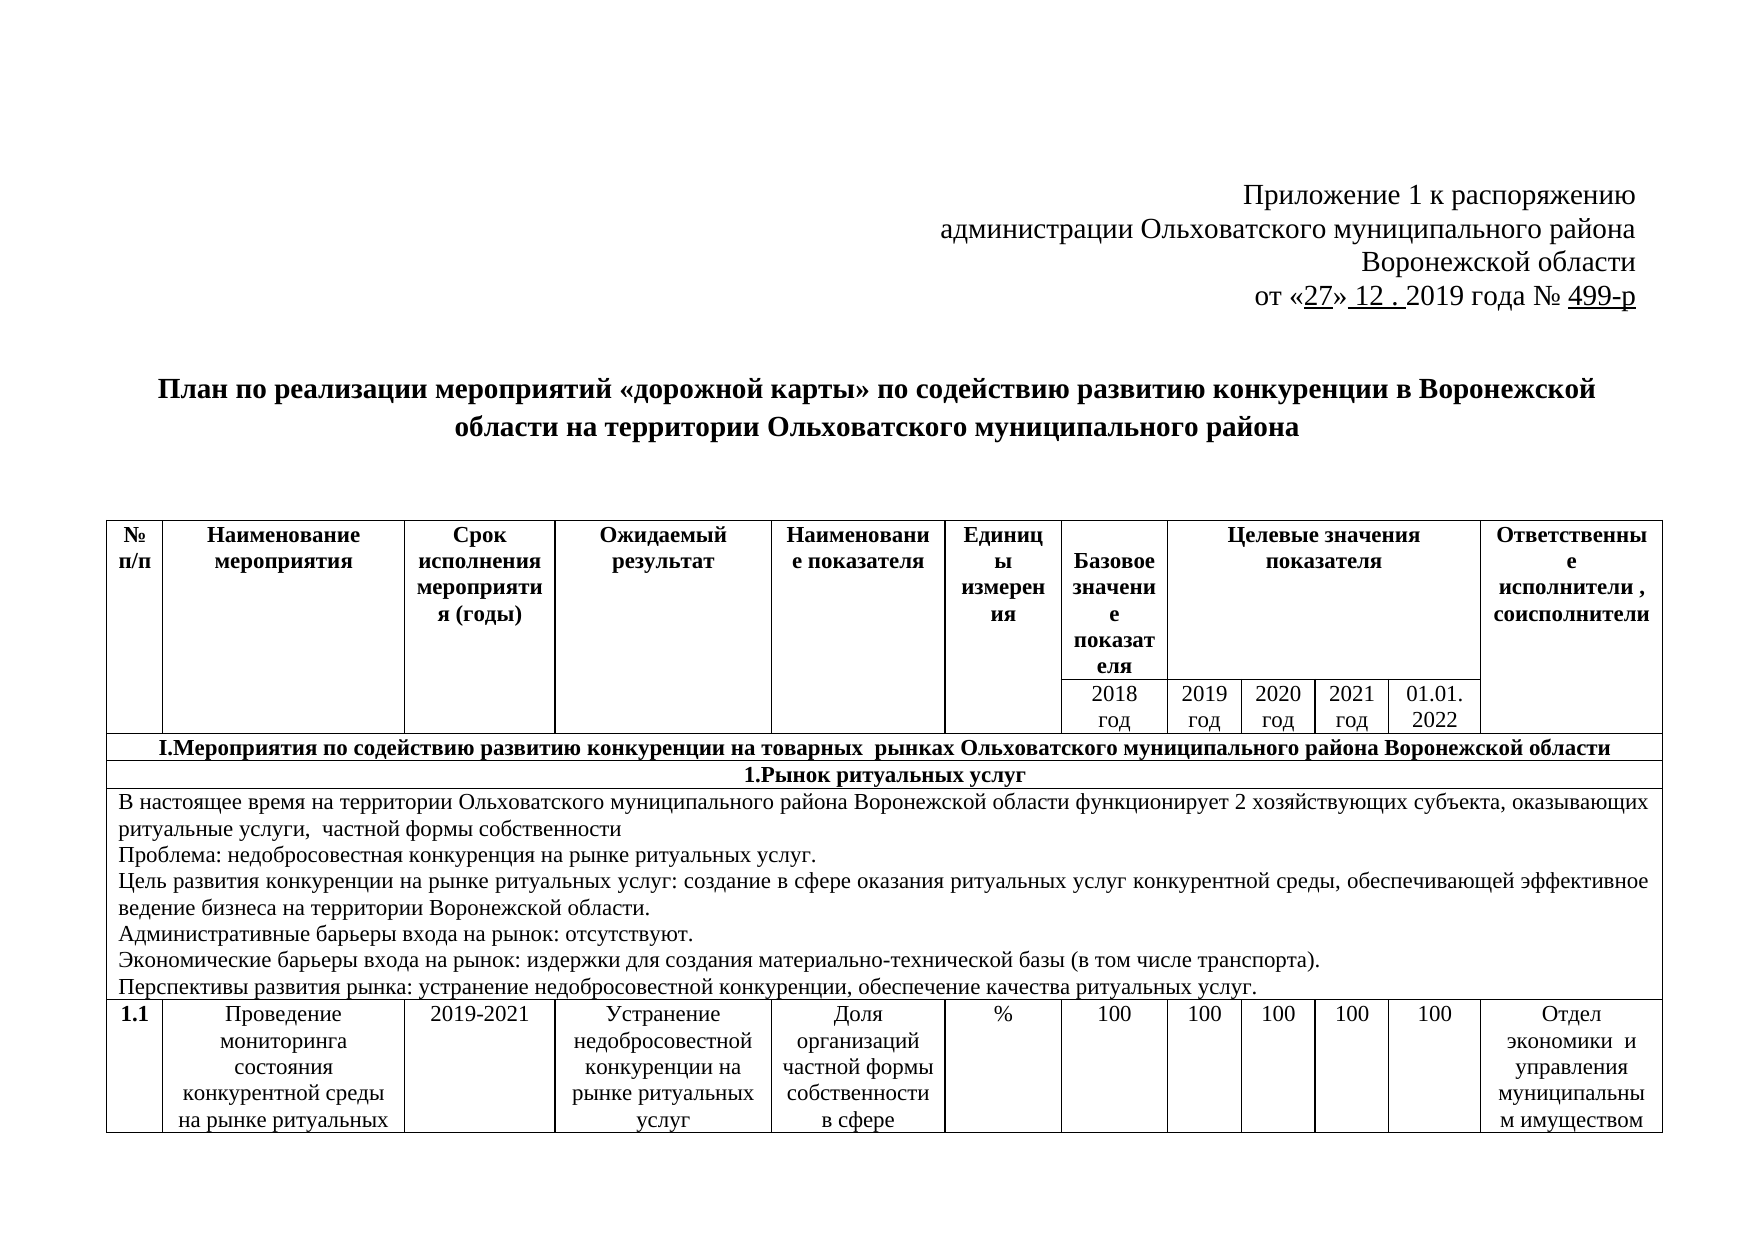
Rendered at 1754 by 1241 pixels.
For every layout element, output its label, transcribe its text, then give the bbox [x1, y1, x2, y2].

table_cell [772, 1000, 944, 1132]
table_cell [556, 1000, 771, 1132]
table_header Наименование мероприятия [163, 521, 404, 733]
table_header Срок исполнения мероприятия (годы) [405, 521, 554, 733]
table_header Ответственные исполнители , соисполнители [1481, 521, 1662, 733]
table_cell % [946, 1000, 1061, 1132]
table_header № п/п [107, 521, 162, 733]
table_cell 2018 год [1062, 680, 1167, 733]
table_header Наименование показателя [772, 521, 944, 733]
table_cell В настоящее время на территории Ольховатского муниципального района Воронежской области функционирует 2 хозяйствующих субъекта, оказывающих ритуальные услуги, частной формы собственности Проблема: недобросовестная конкуренция на рынке ритуальных услуг. Цель развития конкуренции на рынке ритуальных услуг: создание в сфере оказания ритуальных услуг конкурентной среды, обеспечивающей эффективное ведение бизнеса на территории Воронежской области. Административные барьеры входа на рынок: отсутствуют. Экономические барьеры входа на рынок: издержки для создания материально-технической базы (в том числе транспорта). Перспективы развития рынка: устранение недобросовестной конкуренции, обеспечение качества ритуальных услуг. [107, 789, 1662, 999]
text от «27» 12 . 2019 года № 499-р [118, 278, 1636, 311]
table_cell 100 [1389, 1000, 1480, 1132]
text Приложение 1 к распоряжению [118, 177, 1636, 211]
text администрации Ольховатского муниципального района [118, 211, 1636, 244]
table_cell 1.1 [107, 1000, 162, 1132]
table_cell 2019-2021 [405, 1000, 554, 1132]
table_header Целевые значения показателя [1168, 521, 1480, 679]
table_cell 100 [1062, 1000, 1167, 1132]
table_cell 2019 год [1168, 680, 1241, 733]
table_header Единицы измерения [946, 521, 1061, 733]
table_cell 01.01. 2022 [1389, 680, 1480, 733]
table_cell 100 [1316, 1000, 1388, 1132]
table_header Базовое значение показателя [1062, 521, 1167, 679]
table_cell 100 [1168, 1000, 1241, 1132]
text План по реализации мероприятий «дорожной карты» по содействию развитию конкуренции в Воронежской области на территории Ольховатского муниципального района [118, 371, 1636, 443]
text Воронежской области [118, 244, 1636, 278]
table_cell 100 [1242, 1000, 1314, 1132]
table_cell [163, 1000, 404, 1132]
table_header Ожидаемый результат [556, 521, 771, 733]
table_cell I.Мероприятия по содействию развитию конкуренции на товарных рынках Ольховатского муниципального района Воронежской области [107, 734, 1662, 760]
table_cell 2020 год [1242, 680, 1314, 733]
table_cell 1.Рынок ритуальных услуг [107, 761, 1662, 787]
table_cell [1481, 1000, 1662, 1132]
table_cell 2021 год [1316, 680, 1388, 733]
